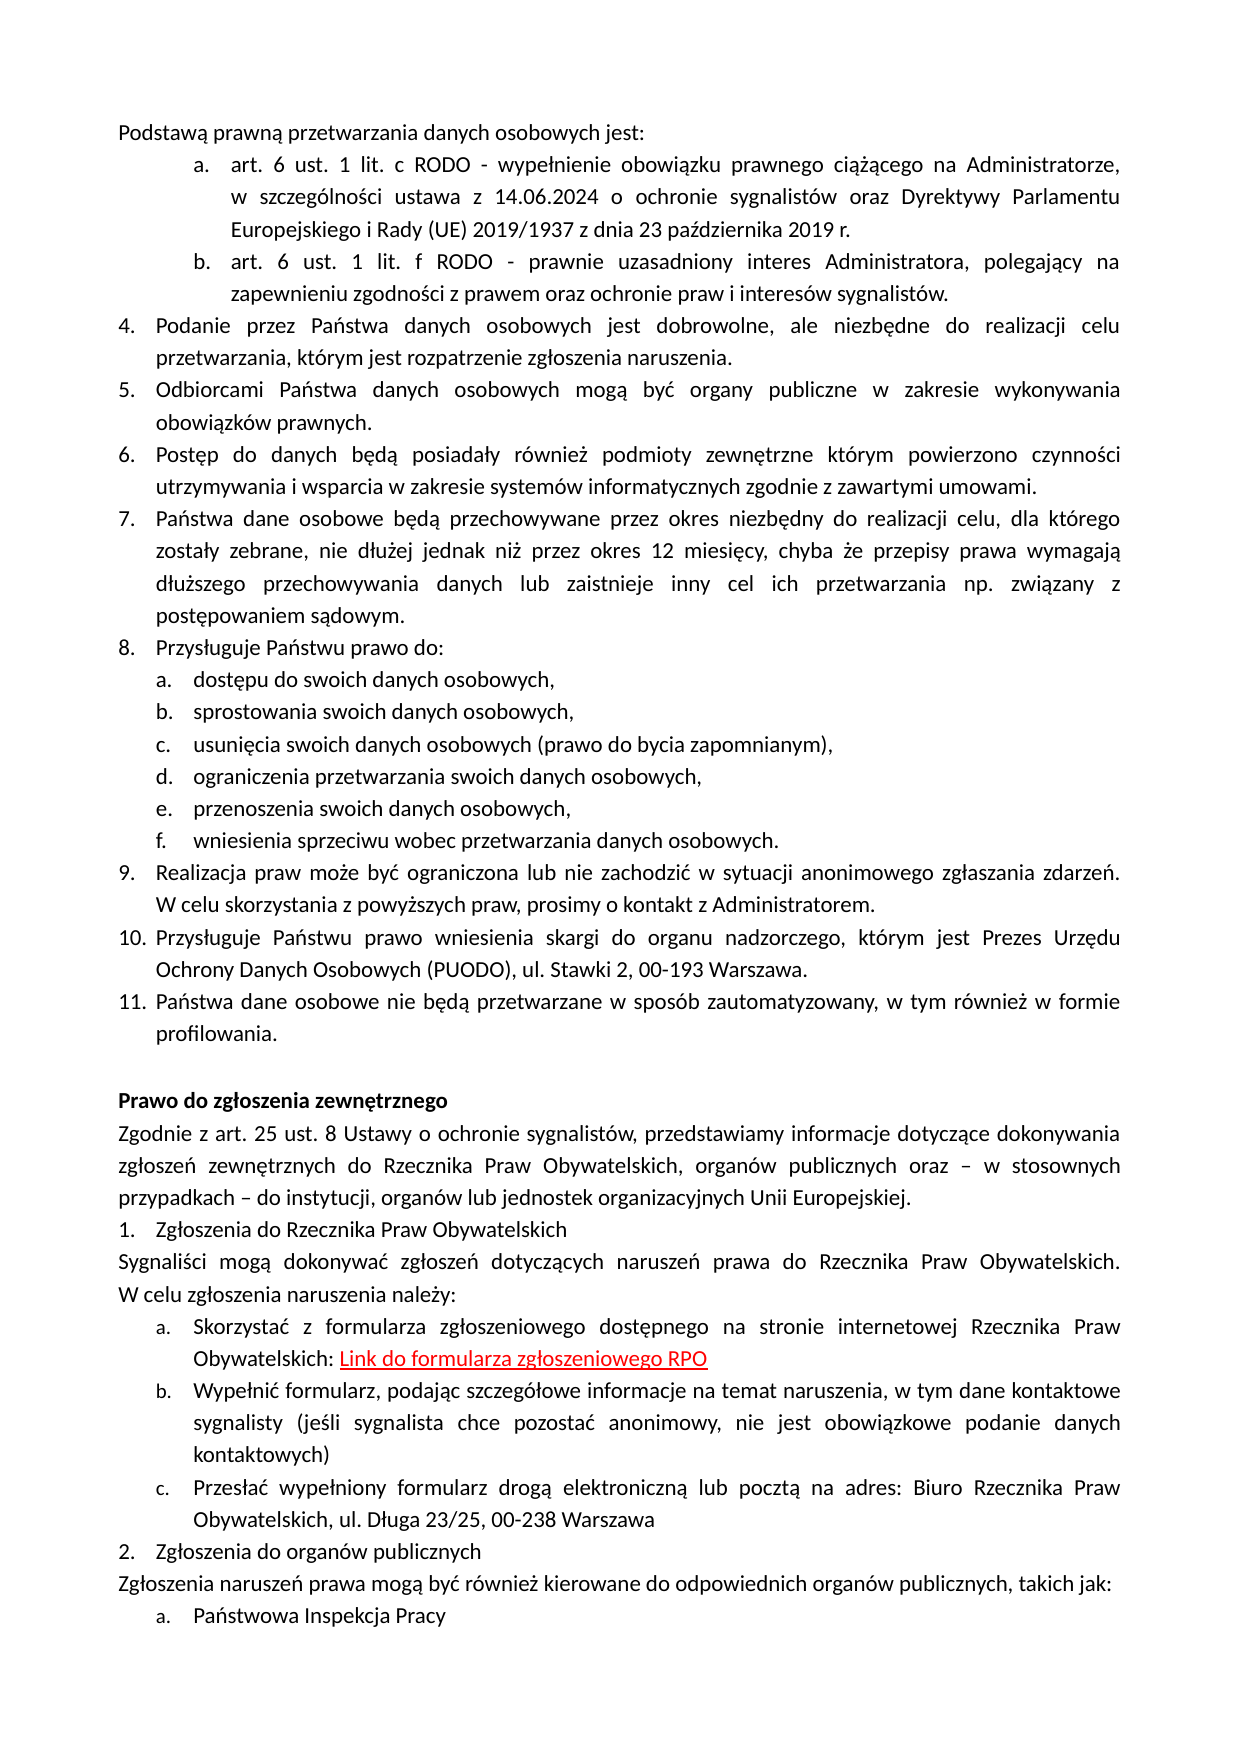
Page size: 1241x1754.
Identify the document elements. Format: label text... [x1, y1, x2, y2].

list Podanie przez Państwa danych osobowych jest dobrowolne, ale niezbędne do realizacji celu przetwarzania, którym jest rozpatrzenie zgłoszenia naruszenia. [118, 311, 1122, 371]
list Przesłać wypełniony formularz drogą elektroniczną lub pocztą na adres: Biuro Rzecznika Praw Obywatelskich, ul. Długa 23/25, 00-238 Warszawa [156, 1473, 1122, 1533]
list Państwowa Inspekcja Pracy [156, 1602, 1122, 1629]
text Podstawą prawną przetwarzania danych osobowych jest: [118, 118, 1122, 146]
list przenoszenia swoich danych osobowych, [156, 794, 1122, 822]
list Postęp do danych będą posiadały również podmioty zewnętrzne którym powierzono czynności utrzymywania i wsparcia w zakresie systemów informatycznych zgodnie z zawartymi umowami. [118, 440, 1122, 500]
text Prawo do zgłoszenia zewnętrznego [118, 1087, 1122, 1114]
text Zgłoszenia naruszeń prawa mogą być również kierowane do odpowiednich organów publicznych, takich jak: [118, 1569, 1122, 1597]
list Wypełnić formularz, podając szczegółowe informacje na temat naruszenia, w tym dane kontaktowe sygnalisty (jeśli sygnalista chce pozostać anonimowy, nie jest obowiązkowe podanie danych kontaktowych) [156, 1376, 1122, 1469]
list art. 6 ust. 1 lit. c RODO - wypełnienie obowiązku prawnego ciążącego na Administratorze, w szczególności ustawa z 14.06.2024 o ochronie sygnalistów oraz Dyrektywy Parlamentu Europejskiego i Rady (UE) 2019/1937 z dnia 23 października 2019 r. [193, 150, 1122, 243]
list Przysługuje Państwu prawo wniesienia skargi do organu nadzorczego, którym jest Prezes Urzędu Ochrony Danych Osobowych (PUODO), ul. Stawki 2, 00-193 Warszawa. [118, 923, 1122, 983]
list Realizacja praw może być ograniczona lub nie zachodzić w sytuacji anonimowego zgłaszania zdarzeń. W celu skorzystania z powyższych praw, prosimy o kontakt z Administratorem. [118, 858, 1122, 919]
list Skorzystać z formularza zgłoszeniowego dostępnego na stronie internetowej Rzecznika Praw Obywatelskich: Link do formularza zgłoszeniowego RPO [156, 1312, 1122, 1372]
list wniesienia sprzeciwu wobec przetwarzania danych osobowych. [156, 826, 1122, 854]
list Zgłoszenia do Rzecznika Praw Obywatelskich [118, 1215, 1122, 1243]
text Sygnaliści mogą dokonywać zgłoszeń dotyczących naruszeń prawa do Rzecznika Praw Obywatelskich. W celu zgłoszenia naruszenia należy: [118, 1247, 1122, 1308]
list Zgłoszenia do organów publicznych [118, 1537, 1122, 1565]
list art. 6 ust. 1 lit. f RODO - prawnie uzasadniony interes Administratora, polegający na zapewnieniu zgodności z prawem oraz ochronie praw i interesów sygnalistów. [193, 247, 1122, 307]
list Państwa dane osobowe będą przechowywane przez okres niezbędny do realizacji celu, dla którego zostały zebrane, nie dłużej jednak niż przez okres 12 miesięcy, chyba że przepisy prawa wymagają dłuższego przechowywania danych lub zaistnieje inny cel ich przetwarzania np. związany z postępowaniem sądowym. [118, 504, 1122, 629]
list ograniczenia przetwarzania swoich danych osobowych, [156, 762, 1122, 790]
list dostępu do swoich danych osobowych, [156, 665, 1122, 693]
list Przysługuje Państwu prawo do: [118, 633, 1122, 661]
text Zgodnie z art. 25 ust. 8 Ustawy o ochronie sygnalistów, przedstawiamy informacje dotyczące dokonywania zgłoszeń zewnętrznych do Rzecznika Praw Obywatelskich, organów publicznych oraz – w stosownych przypadkach – do instytucji, organów lub jednostek organizacyjnych Unii Europejskiej. [118, 1119, 1122, 1211]
list usunięcia swoich danych osobowych (prawo do bycia zapomnianym), [156, 730, 1122, 758]
list Odbiorcami Państwa danych osobowych mogą być organy publiczne w zakresie wykonywania obowiązków prawnych. [118, 376, 1122, 436]
list Państwa dane osobowe nie będą przetwarzane w sposób zautomatyzowany, w tym również w formie profilowania. [118, 987, 1122, 1047]
list sprostowania swoich danych osobowych, [156, 697, 1122, 726]
